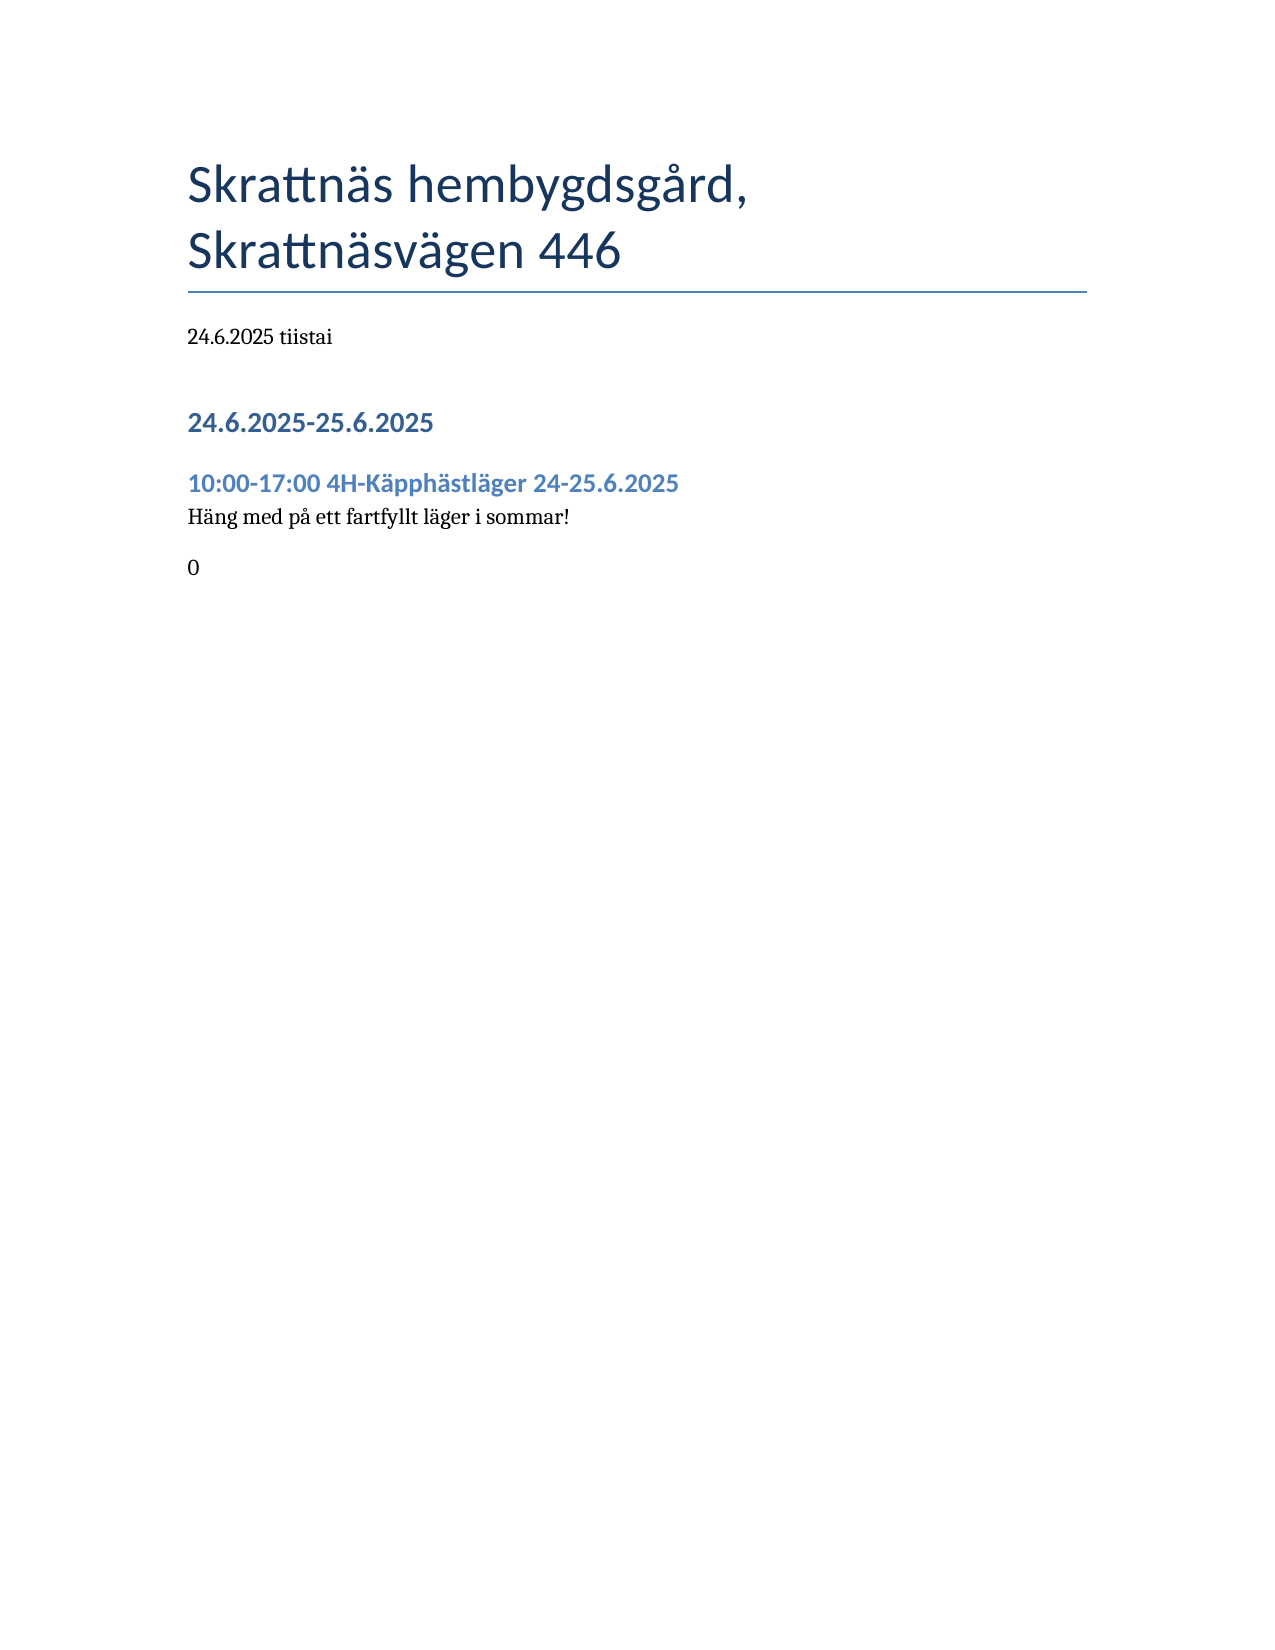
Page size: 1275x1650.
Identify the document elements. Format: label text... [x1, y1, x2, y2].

title Skrattnäs hembygdsgård, Skrattnäsvägen 446 [187, 150, 1087, 293]
subtitle 24.6.2025-25.6.2025 [187, 404, 1087, 440]
text Häng med på ett fartfyllt läger i sommar! [187, 504, 1087, 530]
subtitle 10:00-17:00 4H-Käpphästläger 24-25.6.2025 [187, 466, 1087, 499]
text 0 [187, 555, 1087, 581]
text 24.6.2025 tiistai [187, 324, 1087, 350]
